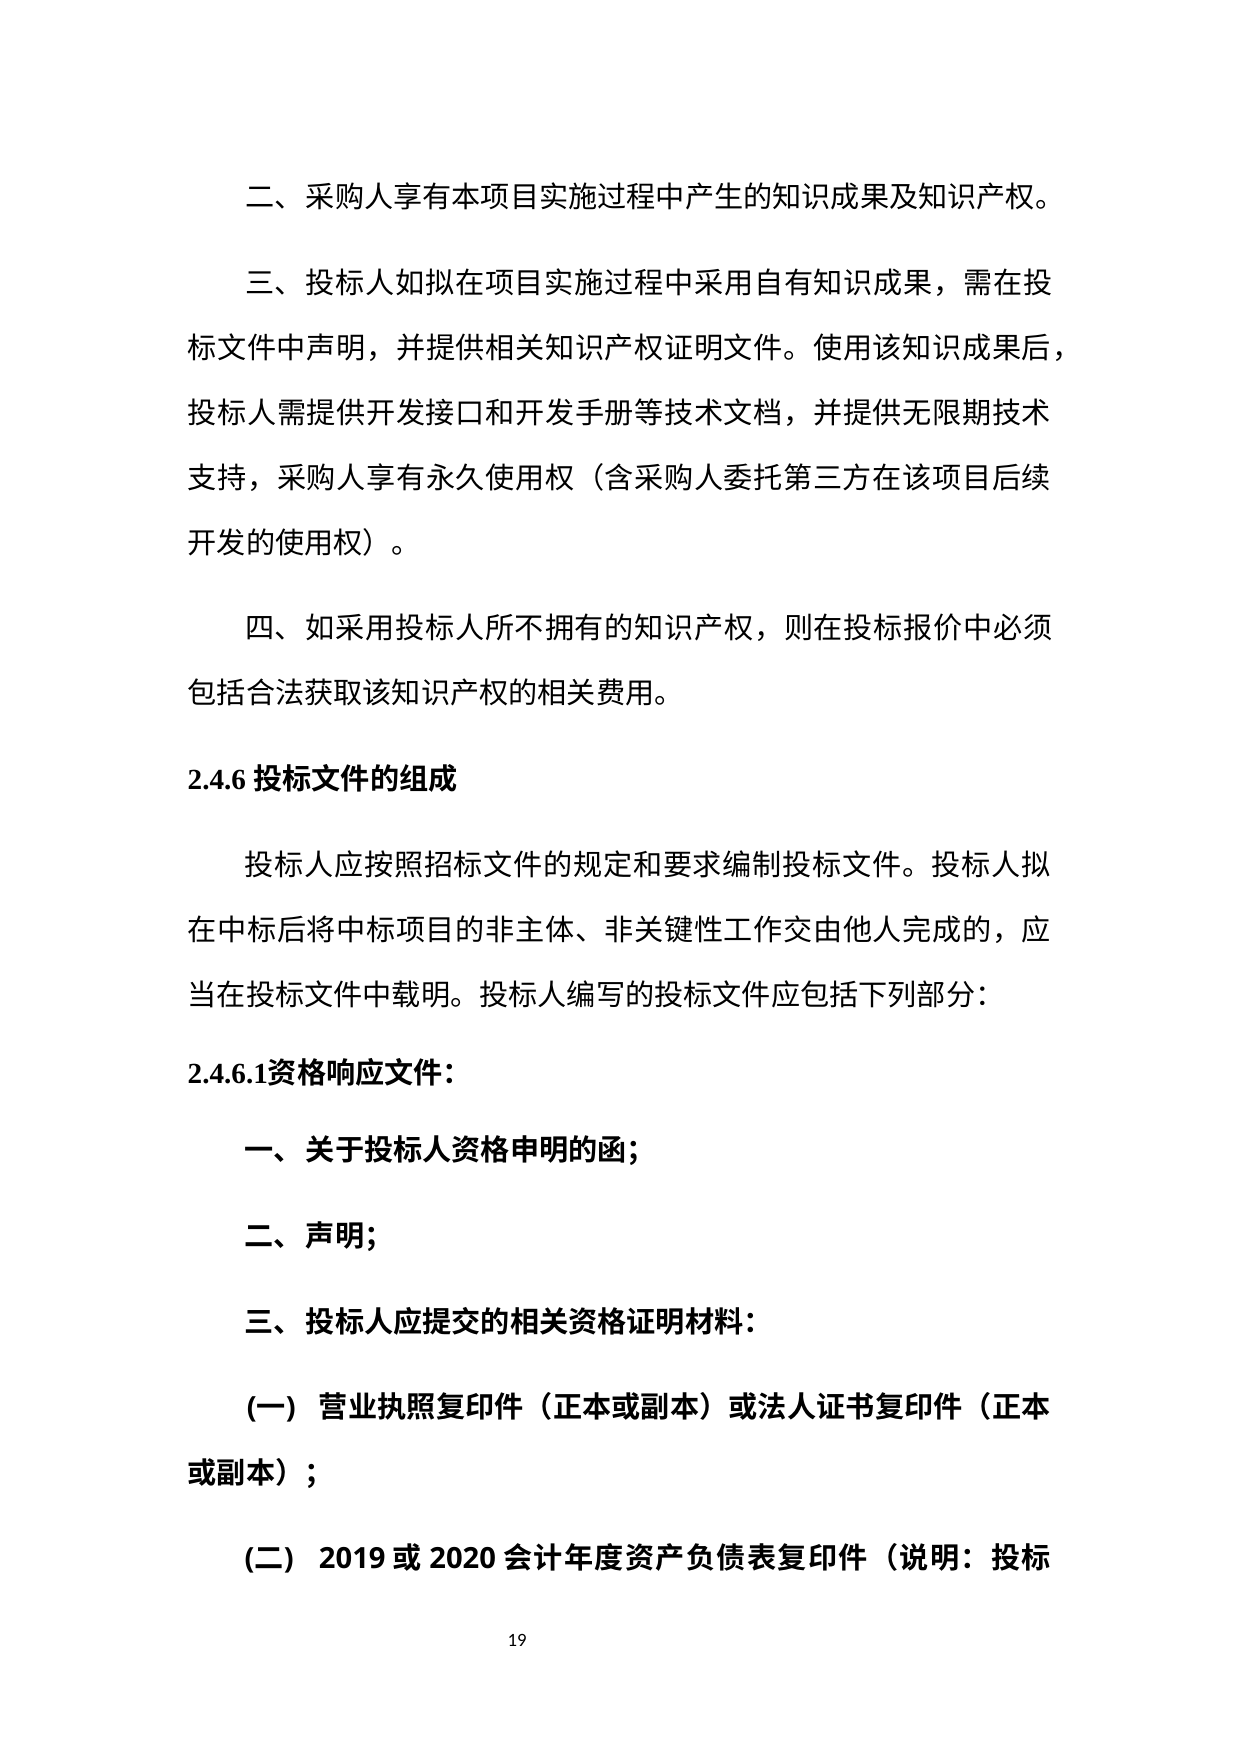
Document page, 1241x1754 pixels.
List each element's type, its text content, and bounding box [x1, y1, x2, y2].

subtitle 投标文件的组成 [187, 744, 1053, 809]
list 营业执照复印件（正本或副本）或法人证书复印件（正本或副本）； [187, 1373, 1053, 1503]
list 投标人应提交的相关资格证明材料： [244, 1287, 1053, 1352]
list 如采用投标人所不拥有的知识产权，则在投标报价中必须包括合法获取该知识产权的相关费用。 [187, 594, 1053, 724]
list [187, 1524, 1053, 1589]
list 投标人如拟在项目实施过程中采用自有知识成果，需在投标文件中声明，并提供相关知识产权证明文件。使用该知识成果后，投标人需提供开发接口和开发手册等技术文档，并提供无限期技术支持，采购人享有永久使用权（含采购人委托第三方在该项目后续开发的使用权）。 [187, 248, 1053, 573]
subtitle 资格响应文件： [187, 1038, 1053, 1103]
list 关于投标人资格申明的函； [244, 1115, 1053, 1180]
list 采购人享有本项目实施过程中产生的知识成果及知识产权。 [187, 162, 1053, 227]
list 声明； [244, 1201, 1053, 1266]
text 投标人应按照招标文件的规定和要求编制投标文件。投标人拟在中标后将中标项目的非主体、非关键性工作交由他人完成的，应当在投标文件中载明。投标人编写的投标文件应包括下列部分： [187, 830, 1053, 1025]
